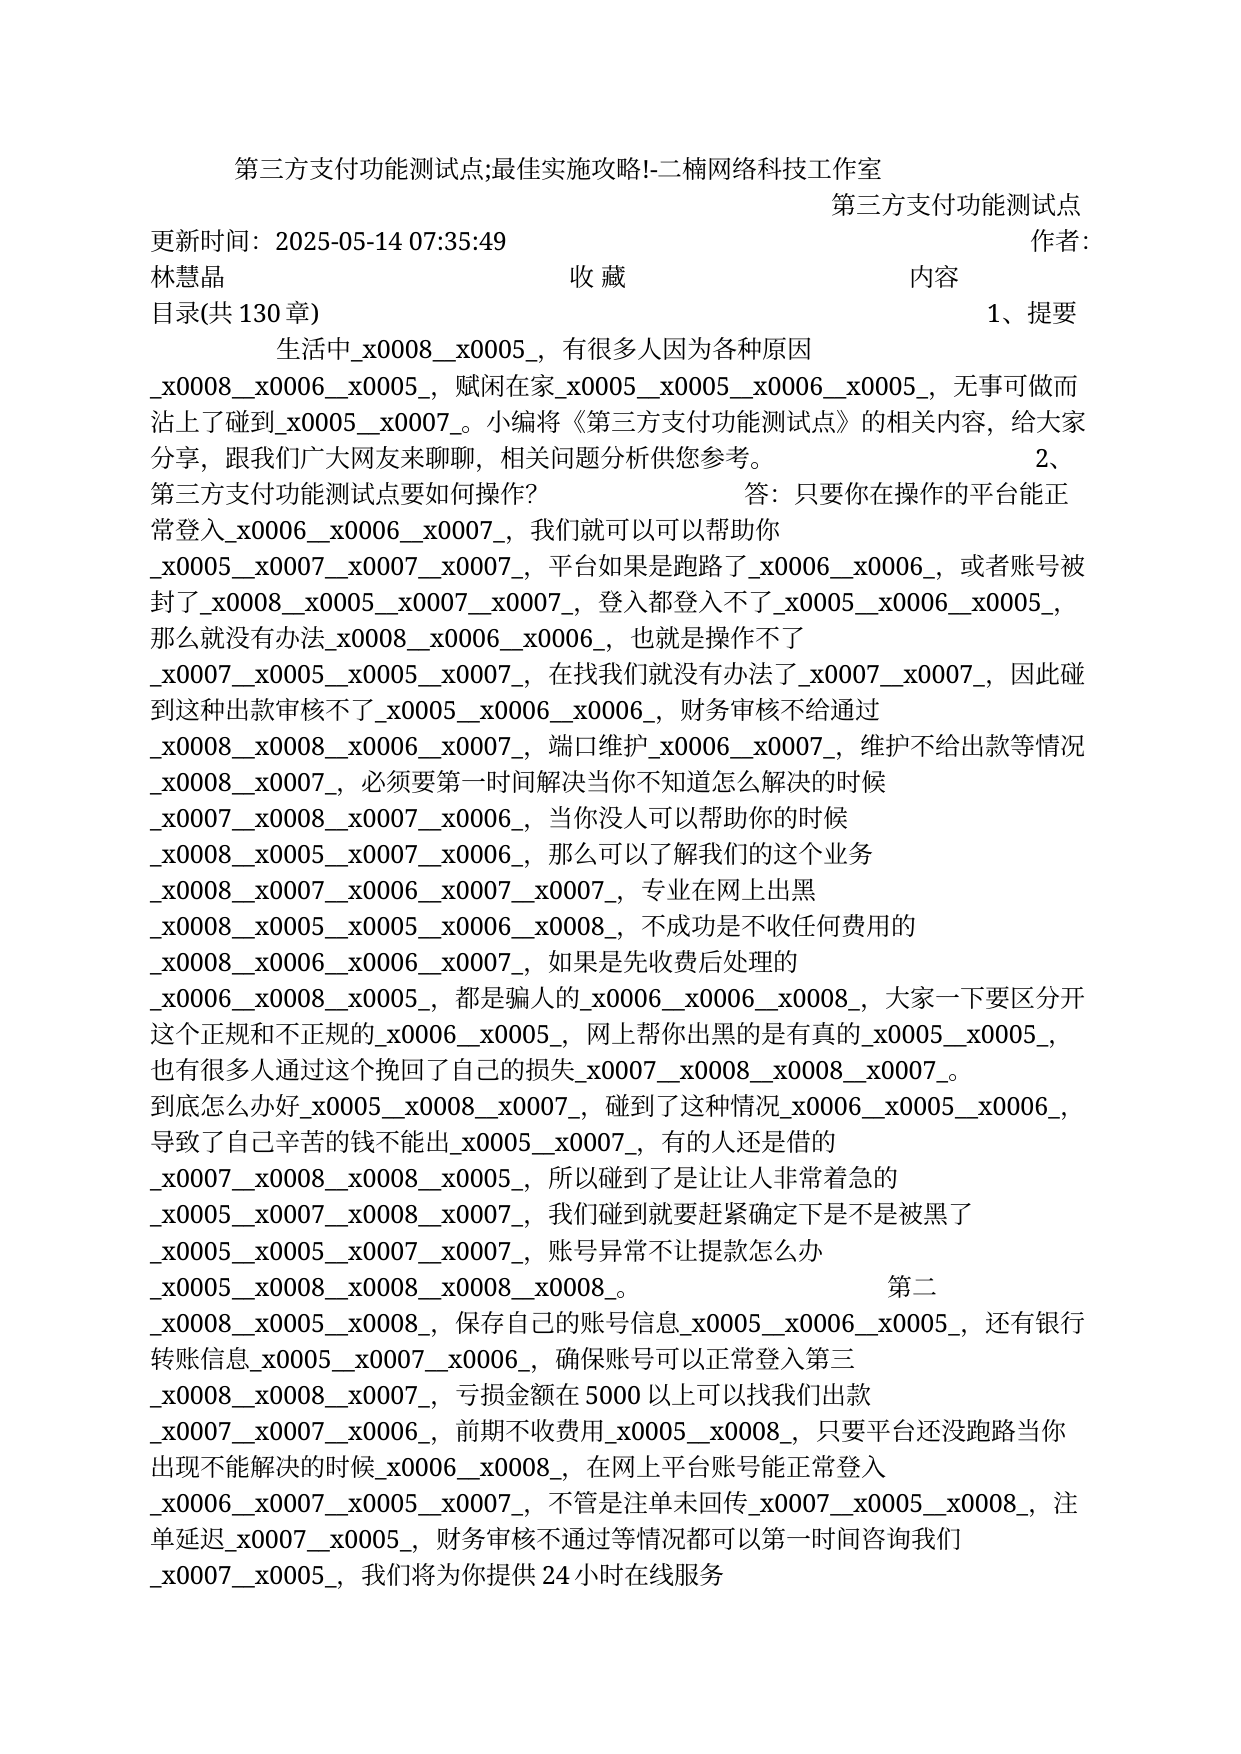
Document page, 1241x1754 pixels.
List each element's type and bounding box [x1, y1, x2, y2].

text [150, 150, 1090, 1592]
